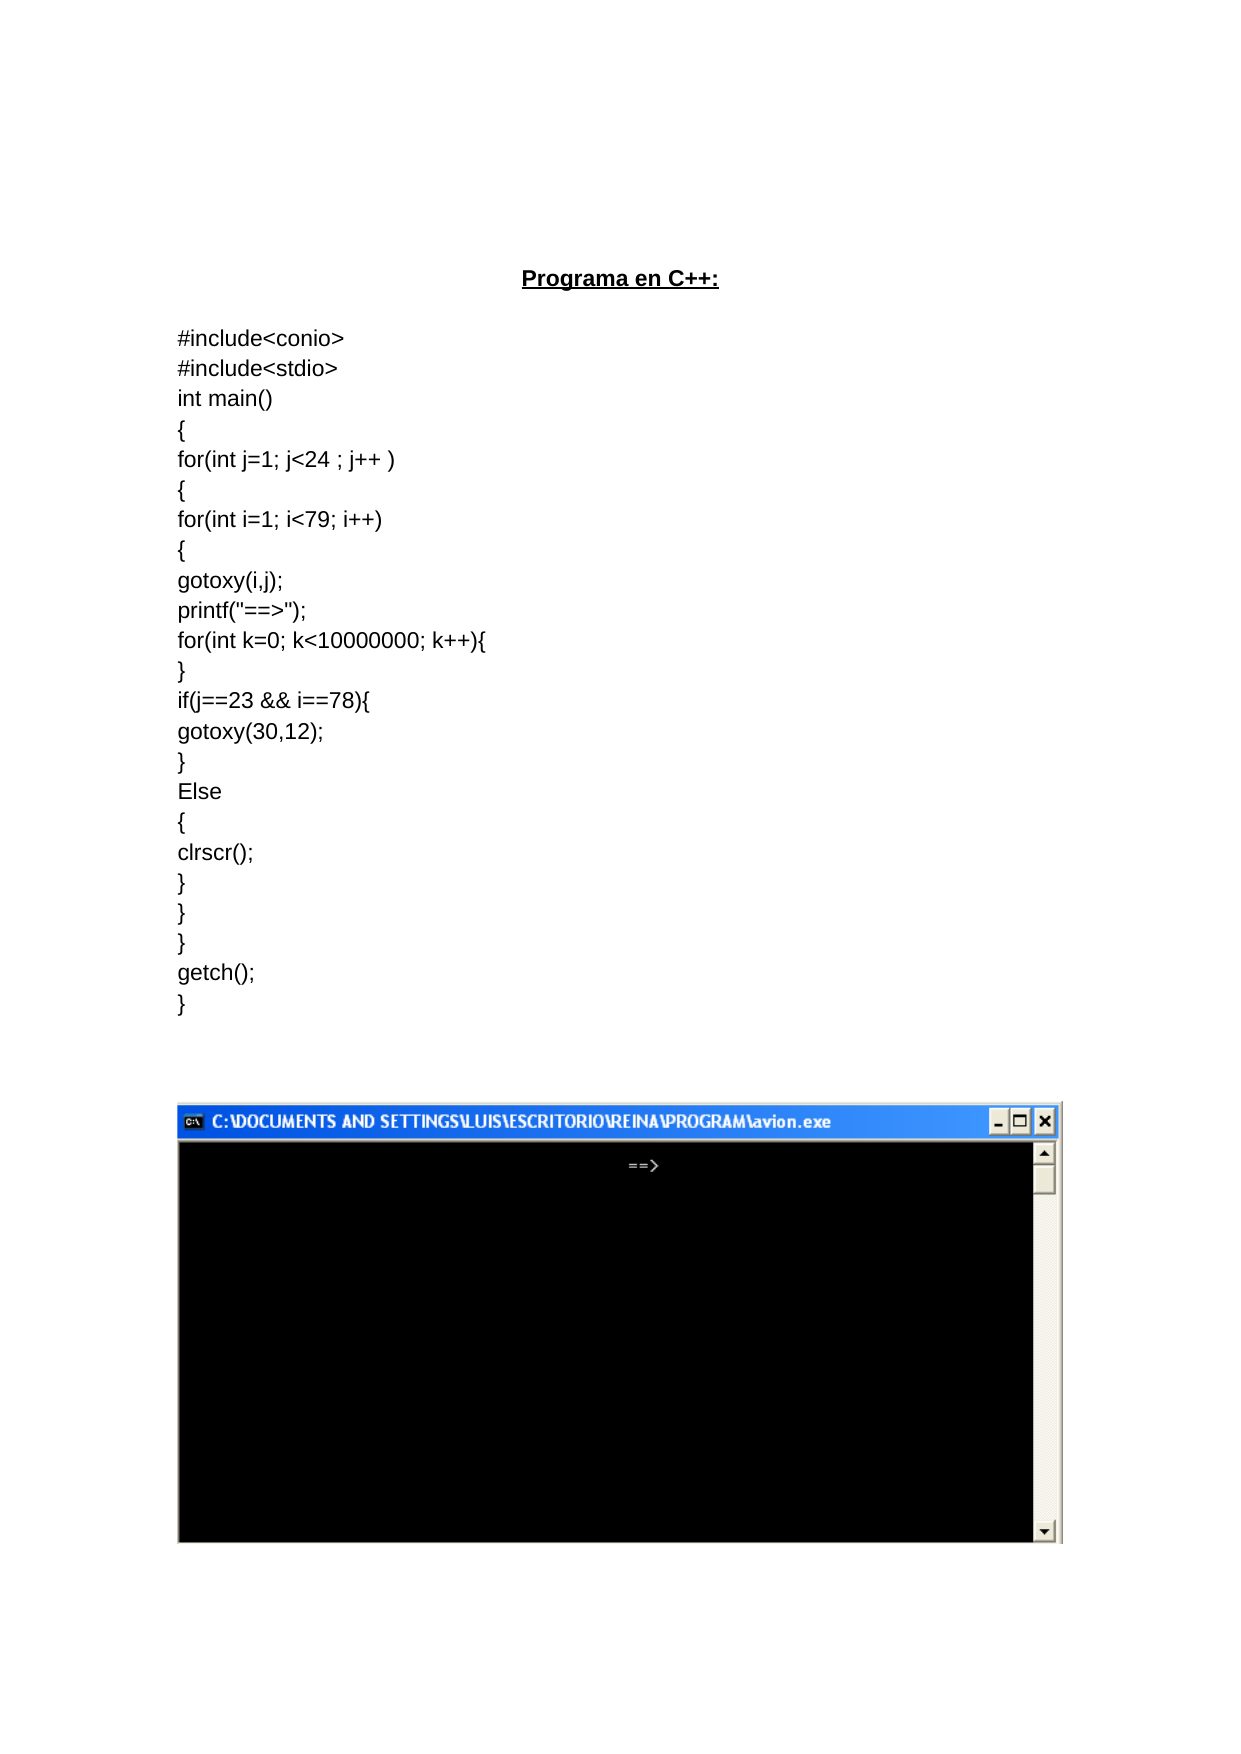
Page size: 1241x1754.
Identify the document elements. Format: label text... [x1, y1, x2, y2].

text getch(); [177, 959, 1063, 986]
text gotoxy(30,12); [177, 718, 1063, 744]
text Else [177, 778, 1063, 804]
text { [177, 536, 1063, 563]
text } [177, 657, 1063, 684]
text clrscr(); [177, 838, 1063, 865]
text #include<conio> [177, 325, 1063, 351]
text } [177, 748, 1063, 774]
text Programa en C++: [177, 264, 1063, 291]
text for(int i=1; i<79; i++) [177, 506, 1063, 533]
text { [177, 808, 1063, 835]
picture [177, 1101, 1063, 1544]
text gotoxy(i,j); [177, 567, 1063, 593]
text { [177, 416, 1063, 442]
text } [177, 869, 1063, 895]
text } [177, 989, 1063, 1016]
text if(j==23 && i==78){ [177, 687, 1063, 714]
text } [177, 899, 1063, 925]
text } [177, 929, 1063, 956]
text printf("==>"); [177, 597, 1063, 623]
text for(int j=1; j<24 ; j++ ) [177, 446, 1063, 472]
text for(int k=0; k<10000000; k++){ [177, 627, 1063, 653]
text #include<stdio> [177, 355, 1063, 382]
text { [177, 476, 1063, 502]
text int main() [177, 385, 1063, 412]
